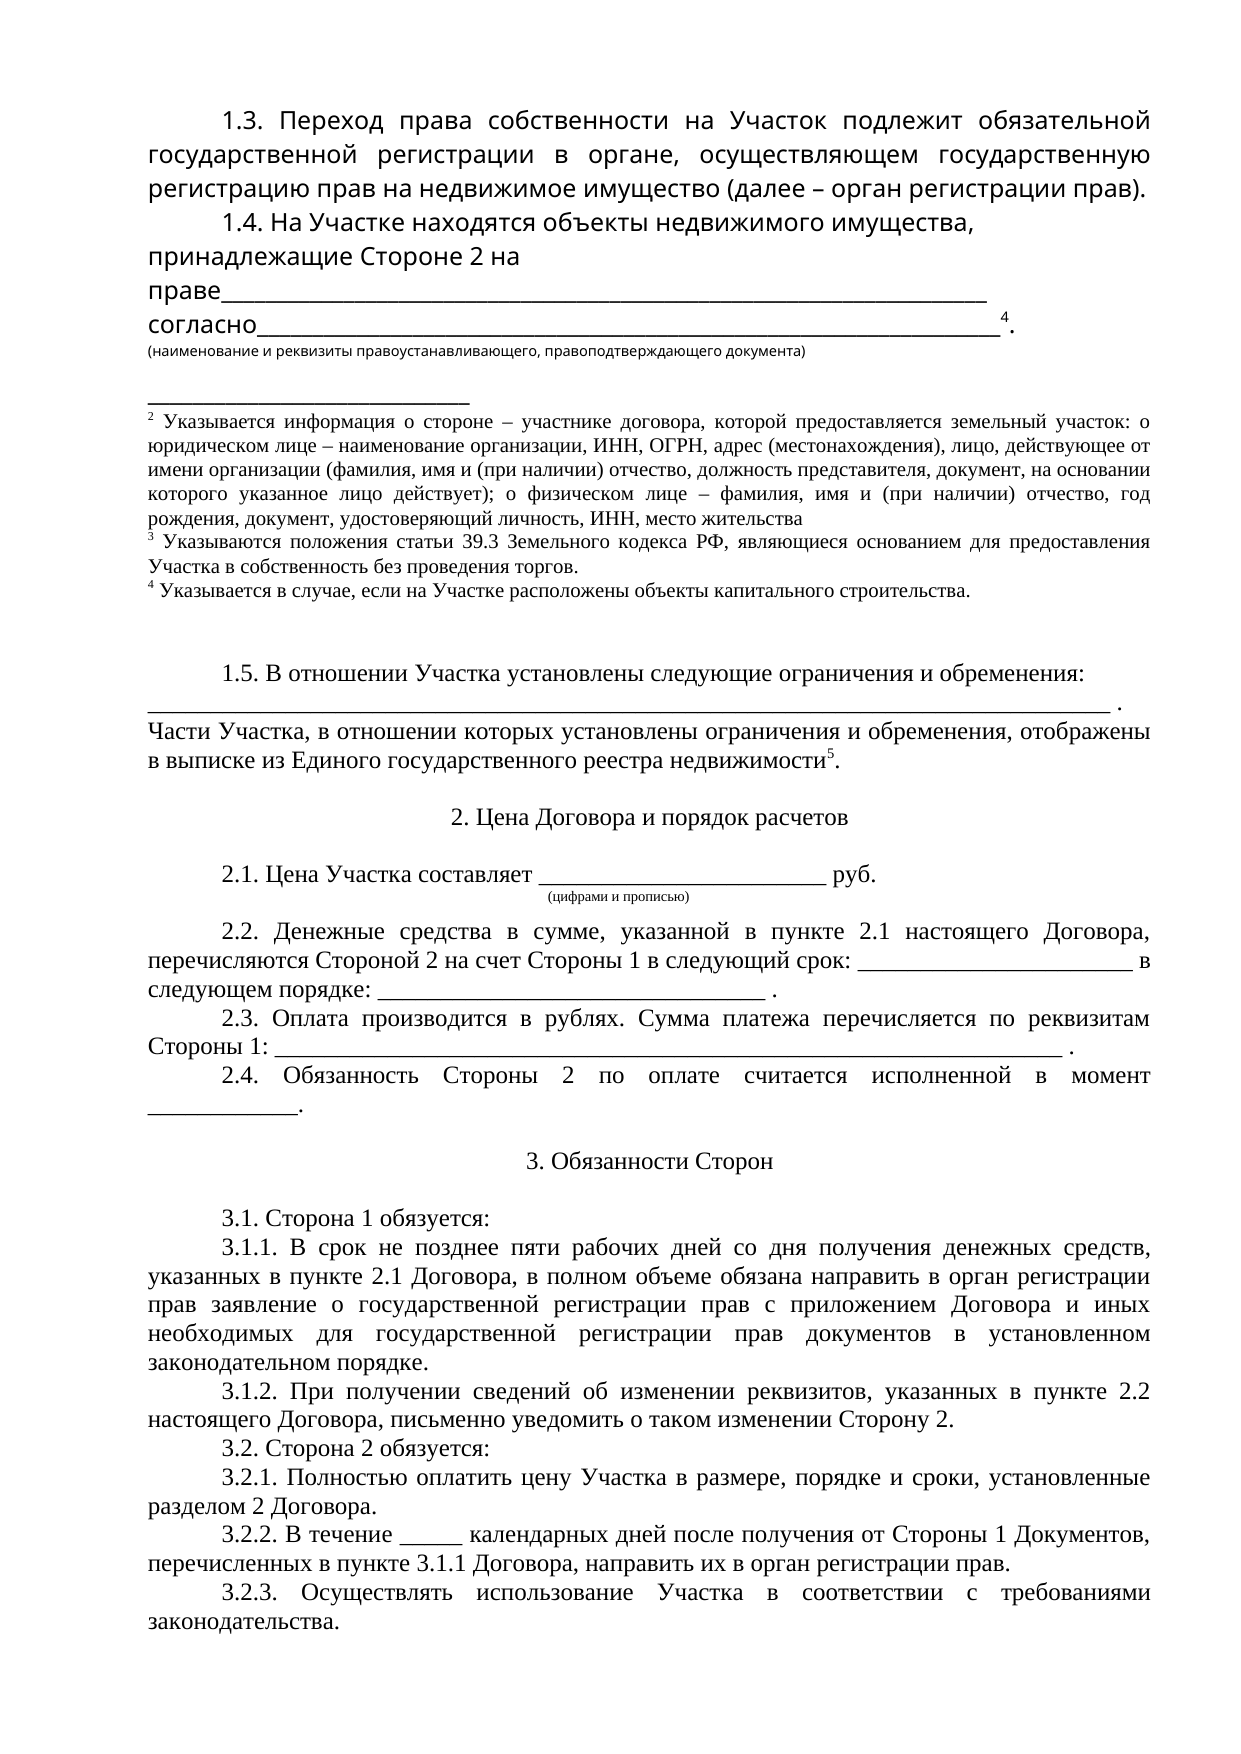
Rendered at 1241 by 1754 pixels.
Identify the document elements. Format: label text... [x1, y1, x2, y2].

text 3.2.2. В течение _____ календарных дней после получения от Стороны 1 Документов, перечисленных в пункте 3.1.1 Договора, направить их в орган регистрации прав. [148, 1519, 1152, 1577]
text 2.1. Цена Участка составляет _______________________ руб. [148, 859, 1152, 888]
text (цифрами и прописью) [148, 888, 1152, 916]
text 3.1.2. При получении сведений об изменении реквизитов, указанных в пункте 2.2 настоящего Договора, письменно уведомить о таком изменении Сторону 2. [148, 1376, 1152, 1433]
text 3.2.3. Осуществлять использование Участка в соответствии с требованиями законодательства. [148, 1577, 1152, 1634]
text 2.4. Обязанность Стороны 2 по оплате считается исполненной в момент ____________. [148, 1060, 1152, 1118]
text 1.3. Переход права собственности на Участок подлежит обязательной государственной регистрации в органе, осуществляющем государственную регистрацию прав на недвижимое имущество (далее – орган регистрации прав). [148, 103, 1152, 205]
text Части Участка, в отношении которых установлены ограничения и обременения, отображены в выписке из Единого государственного реестра недвижимости5. [148, 716, 1152, 773]
text 2. Цена Договора и порядок расчетов [148, 802, 1152, 831]
text 1.4. На Участке находятся объекты недвижимого имущества, принадлежащие Стороне 2 на праве_____________________________________________________________________ согласно___________________________________________________________________4. (наименование и реквизиты правоустанавливающего, правоподтверждающего документа) [148, 205, 1152, 375]
text 2 Указывается информация о стороне – участнике договора, которой предоставляется земельный участок: о юридическом лице – наименование организации, ИНН, ОГРН, адрес (местонахождения), лицо, действующее от имени организации (фамилия, имя и (при наличии) отчество, должность представителя, документ, на основании которого указанное лицо действует); о физическом лице – фамилия, имя и (при наличии) отчество, год рождения, документ, удостоверяющий личность, ИНН, место жительства [148, 409, 1152, 529]
text 2.3. Оплата производится в рублях. Сумма платежа перечисляется по реквизитам Стороны 1: _______________________________________________________________ . [148, 1003, 1152, 1060]
text 3.1.1. В срок не позднее пяти рабочих дней со дня получения денежных средств, указанных в пункте 2.1 Договора, в полном объеме обязана направить в орган регистрации прав заявление о государственной регистрации прав с приложением Договора и иных необходимых для государственной регистрации прав документов в установленном законодательном порядке. [148, 1232, 1152, 1376]
text 4 Указывается в случае, если на Участке расположены объекты капитального строительства. [148, 578, 1152, 602]
text 3 Указываются положения статьи 39.3 Земельного кодекса РФ, являющиеся основанием для предоставления Участка в собственность без проведения торгов. [148, 529, 1152, 578]
text _____________________________ [148, 375, 1152, 409]
text 2.2. Денежные средства в сумме, указанной в пункте 2.1 настоящего Договора, перечисляются Стороной 2 на счет Стороны 1 в следующий срок: ______________________ в следующем порядке: _______________________________ . [148, 916, 1152, 1003]
text _____________________________________________________________________________ . [148, 687, 1152, 716]
text 3.2.1. Полностью оплатить цену Участка в размере, порядке и сроки, установленные разделом 2 Договора. [148, 1462, 1152, 1519]
text 1.5. В отношении Участка установлены следующие ограничения и обременения: [148, 658, 1152, 687]
text 3.2. Сторона 2 обязуется: [148, 1433, 1152, 1462]
text 3. Обязанности Сторон [148, 1146, 1152, 1175]
text 3.1. Сторона 1 обязуется: [148, 1203, 1152, 1232]
